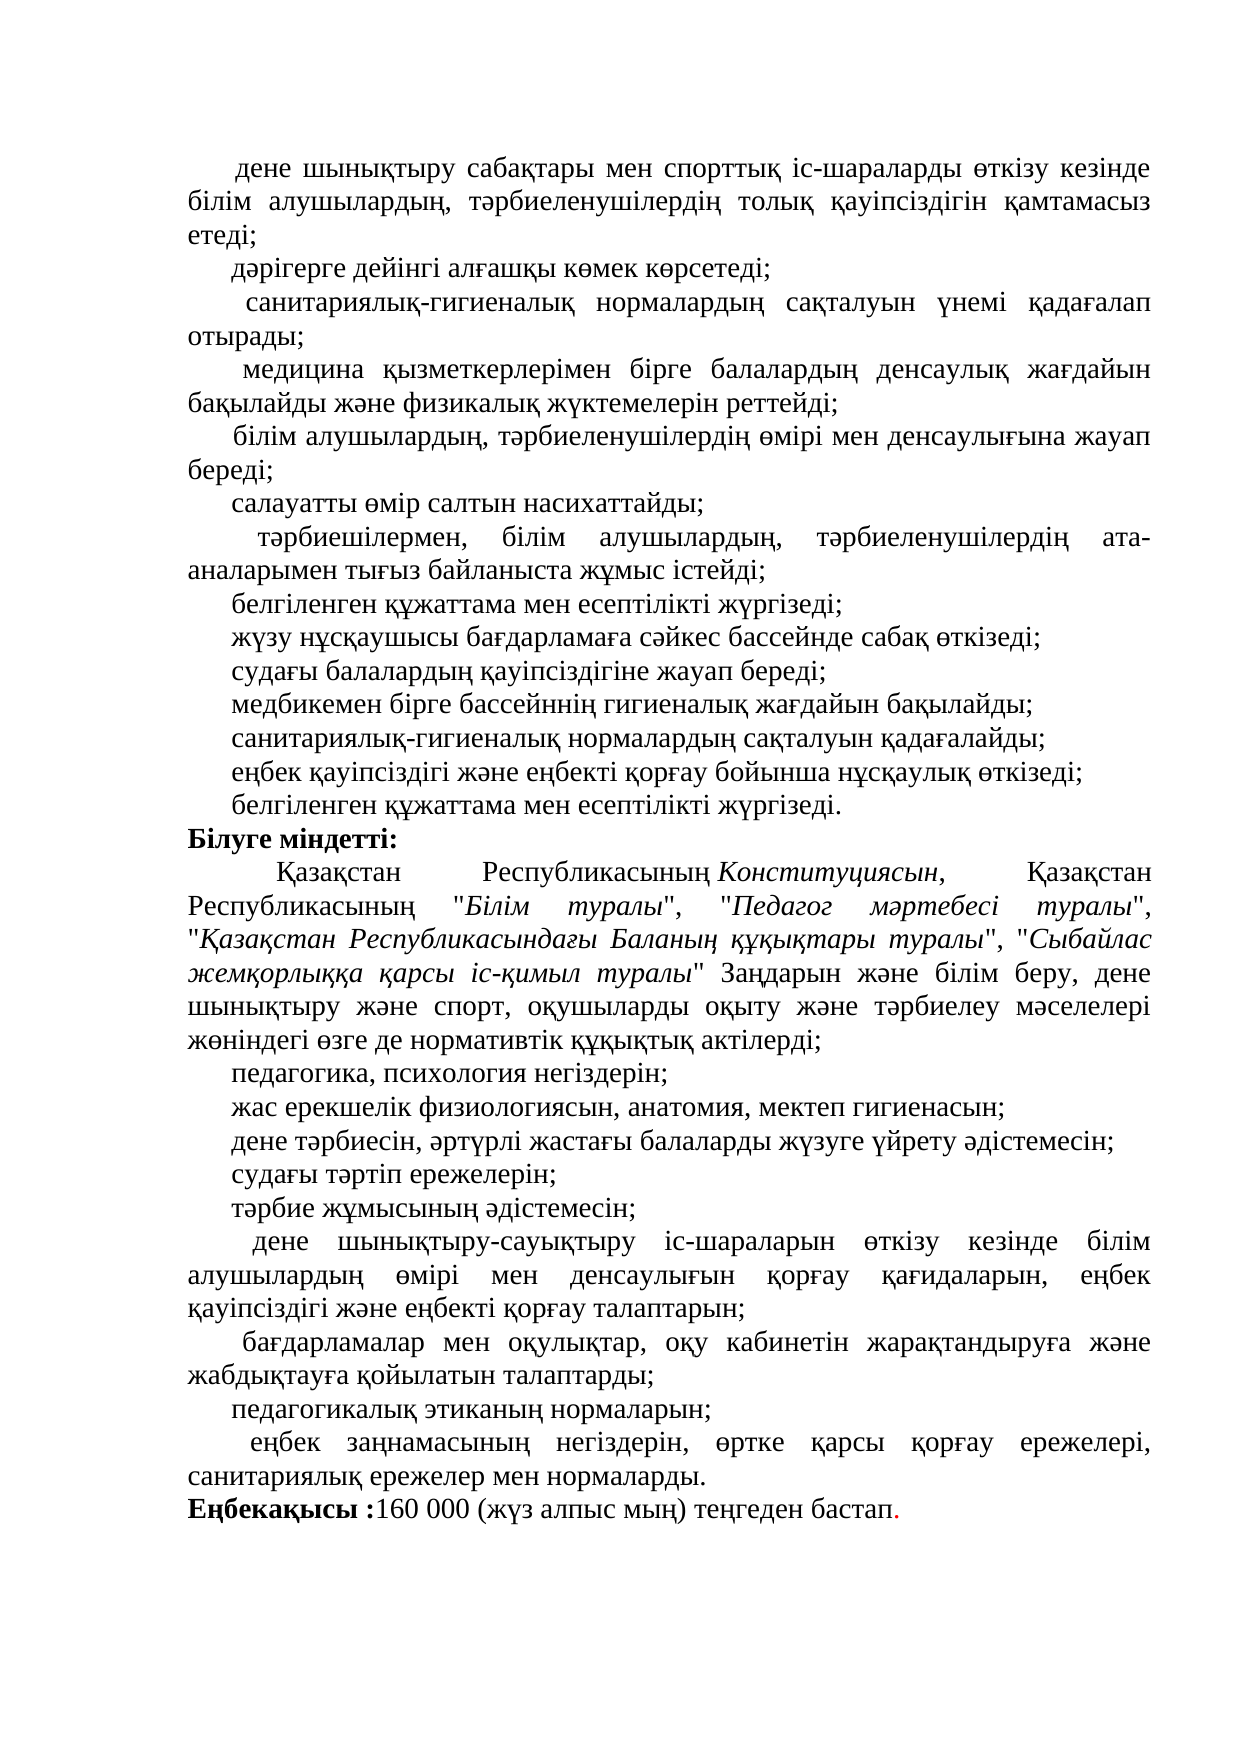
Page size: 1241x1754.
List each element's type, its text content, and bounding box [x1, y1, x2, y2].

text педагогикалық этиканың нормаларын; [187, 1391, 1152, 1424]
text Қазақстан Республикасының Конституциясын, Қазақстан Республикасының "Білім туралы", "Педагог мәртебесі туралы", "Қазақстан Республикасындағы Баланың құқықтары туралы", "Сыбайлас жемқорлыққа қарсы іс-қимыл туралы" Заңдарын және білім беру, дене шынықтыру және спорт, оқушыларды оқыту және тәрбиелеу мәселелері жөніндегі өзге де нормативтік құқықтық актілерді; [187, 854, 1152, 1056]
text тәрбиешілермен, білім алушылардың, тәрбиеленушілердің ата-аналарымен тығыз байланыста жұмыс істейді; [187, 519, 1152, 586]
text санитариялық-гигиеналық нормалардың сақталуын үнемі қадағалап отырады; [187, 284, 1152, 351]
text дәрігерге дейінгі алғашқы көмек көрсетеді; [187, 251, 1152, 284]
text Білуге міндетті: [187, 821, 1152, 854]
text еңбек заңнамасының негіздерін, өртке қарсы қорғау ережелері, санитариялық ережелер мен нормаларды. [187, 1424, 1152, 1492]
text жүзу нұсқаушысы бағдарламаға сәйкес бассейнде сабақ өткізеді; [187, 619, 1152, 653]
text білім алушылардың, тәрбиеленушілердің өмірі мен денсаулығына жауап береді; [187, 418, 1152, 485]
text еңбек қауіпсіздігі және еңбекті қорғау бойынша нұсқаулық өткізеді; [187, 754, 1152, 787]
text медбикемен бірге бассейннің гигиеналық жағдайын бақылайды; [187, 687, 1152, 720]
text Еңбекақысы :160 000 (жүз алпыс мың) теңгеден бастап. [187, 1492, 1152, 1525]
text судағы тәртіп ережелерін; [187, 1156, 1152, 1190]
text дене шынықтыру-сауықтыру іс-шараларын өткізу кезінде білім алушылардың өмірі мен денсаулығын қорғау қағидаларын, еңбек қауіпсіздігі және еңбекті қорғау талаптарын; [187, 1223, 1152, 1324]
text салауатты өмір салтын насихаттайды; [187, 485, 1152, 519]
text санитариялық-гигиеналық нормалардың сақталуын қадағалайды; [187, 720, 1152, 754]
text тәрбие жұмысының әдістемесін; [187, 1190, 1152, 1223]
text бағдарламалар мен оқулықтар, оқу кабинетін жарақтандыруға және жабдықтауға қойылатын талаптарды; [187, 1324, 1152, 1391]
text белгіленген құжаттама мен есептілікті жүргізеді. [187, 787, 1152, 821]
text медицина қызметкерлерімен бірге балалардың денсаулық жағдайын бақылайды және физикалық жүктемелерін реттейді; [187, 351, 1152, 418]
text жас ерекшелік физиологиясын, анатомия, мектеп гигиенасын; [187, 1089, 1152, 1123]
text белгіленген құжаттама мен есептілікті жүргізеді; [187, 586, 1152, 619]
text дене шынықтыру сабақтары мен спорттық іс-шараларды өткізу кезінде білім алушылардың, тәрбиеленушілердің толық қауіпсіздігін қамтамасыз етеді; [187, 150, 1152, 251]
text дене тәрбиесін, әртүрлі жастағы балаларды жүзуге үйрету әдістемесін; [187, 1123, 1152, 1156]
text судағы балалардың қауіпсіздігіне жауап береді; [187, 653, 1152, 687]
text педагогика, психология негіздерін; [187, 1056, 1152, 1089]
